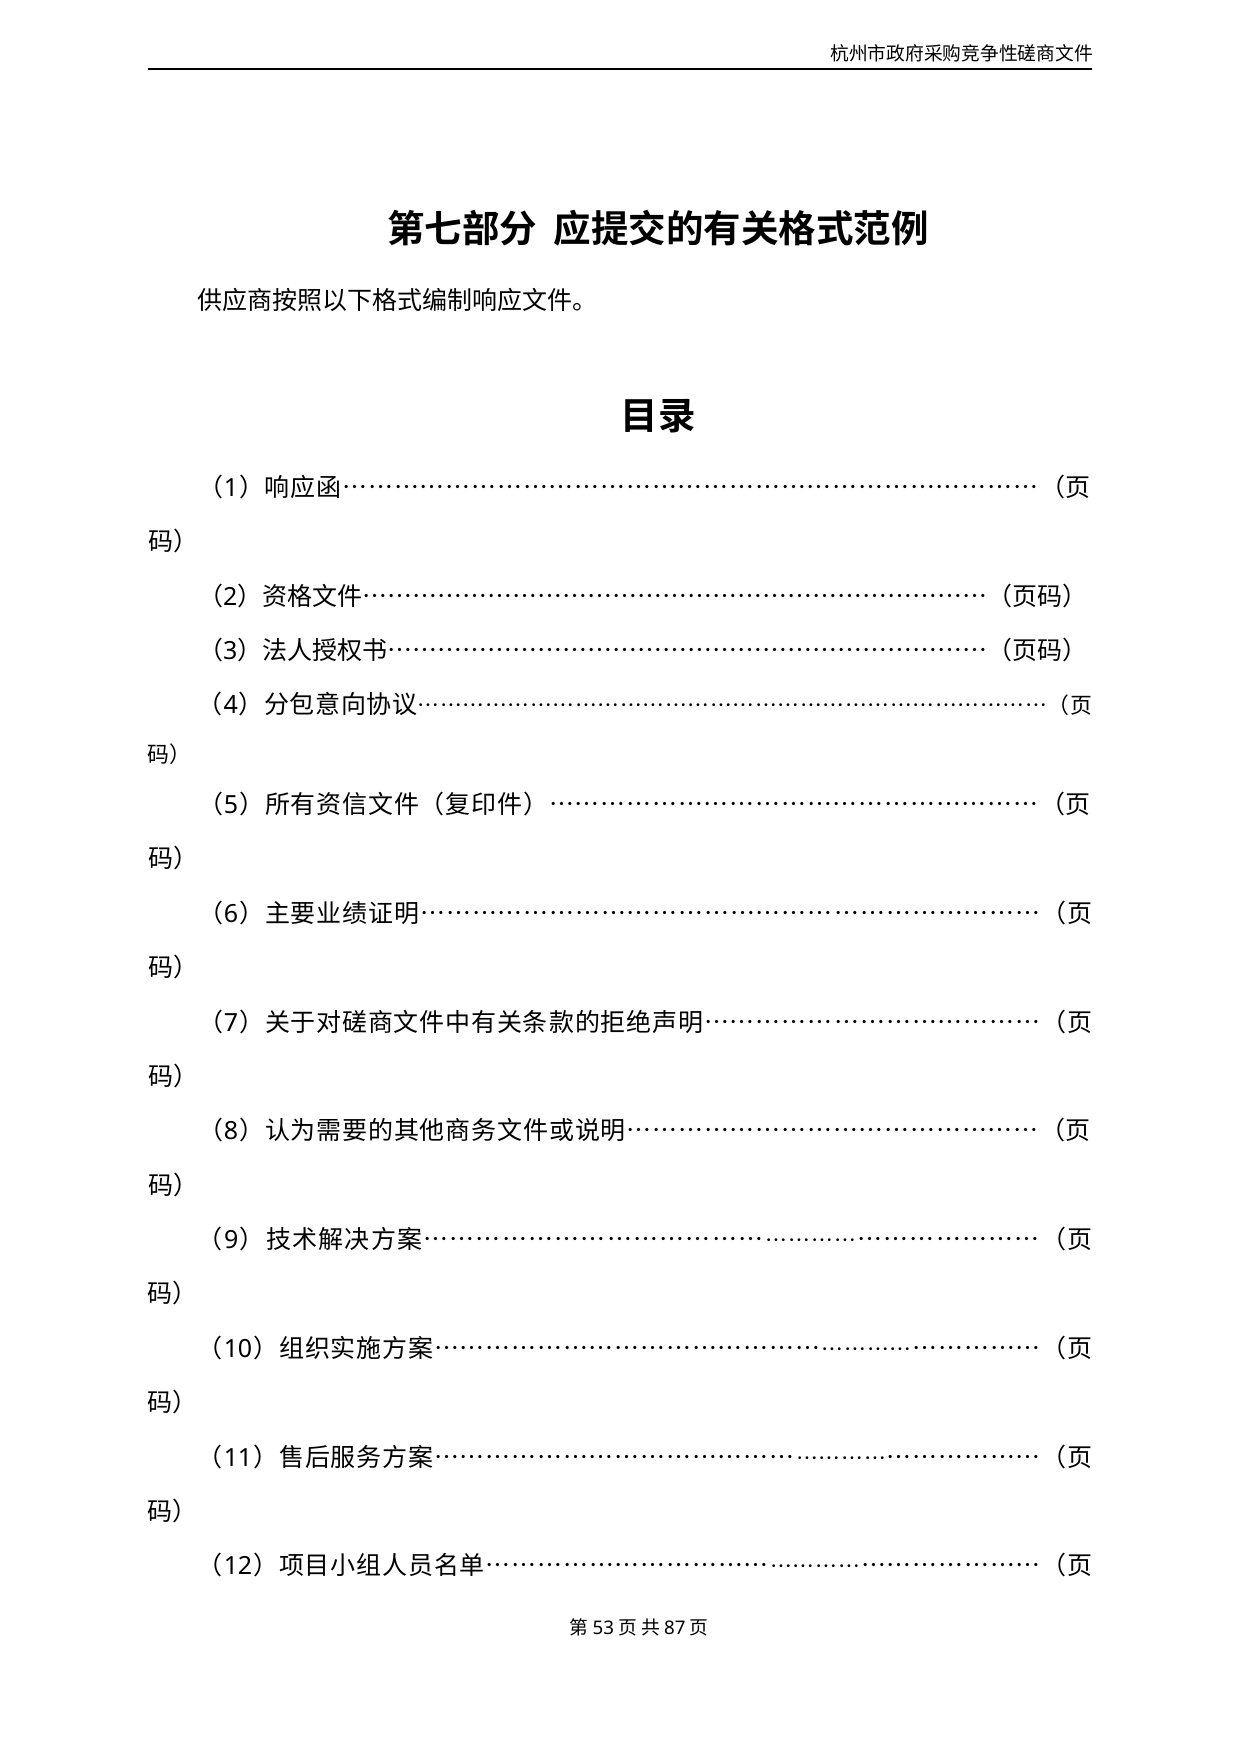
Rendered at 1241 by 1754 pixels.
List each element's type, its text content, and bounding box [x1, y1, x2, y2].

text 第七部分 应提交的有关格式范例 [148, 199, 1092, 253]
text （6）主要业绩证明………………………………………………………………（页码） [148, 893, 1092, 984]
text （3）法人授权书………………………………………………………………（页码） [148, 631, 1092, 667]
text （5）所有资信文件（复印件）…………………………………………………（页码） [148, 784, 1092, 875]
text 目录 [148, 386, 1092, 440]
text （11）售后服务方案………………………………………………………………（页码） [148, 1437, 1092, 1528]
text （8）认为需要的其他商务文件或说明…………………………………………（页码） [148, 1111, 1092, 1201]
text （9）技术解决方案………………………………………………………………（页码） [148, 1219, 1092, 1310]
text （1）响应函………………………………………………………………………（页码） [148, 467, 1092, 558]
text （7）关于对磋商文件中有关条款的拒绝声明…………………………………（页码） [148, 1002, 1092, 1093]
text 供应商按照以下格式编制响应文件。 [148, 281, 1092, 317]
text （4）分包意向协议…………………………………………………………………………（页码） [148, 685, 1092, 769]
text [148, 1546, 1092, 1582]
text （2）资格文件…………………………………………………………………（页码） [148, 576, 1092, 612]
text （10）组织实施方案………………………………………………………………（页码） [148, 1328, 1092, 1419]
